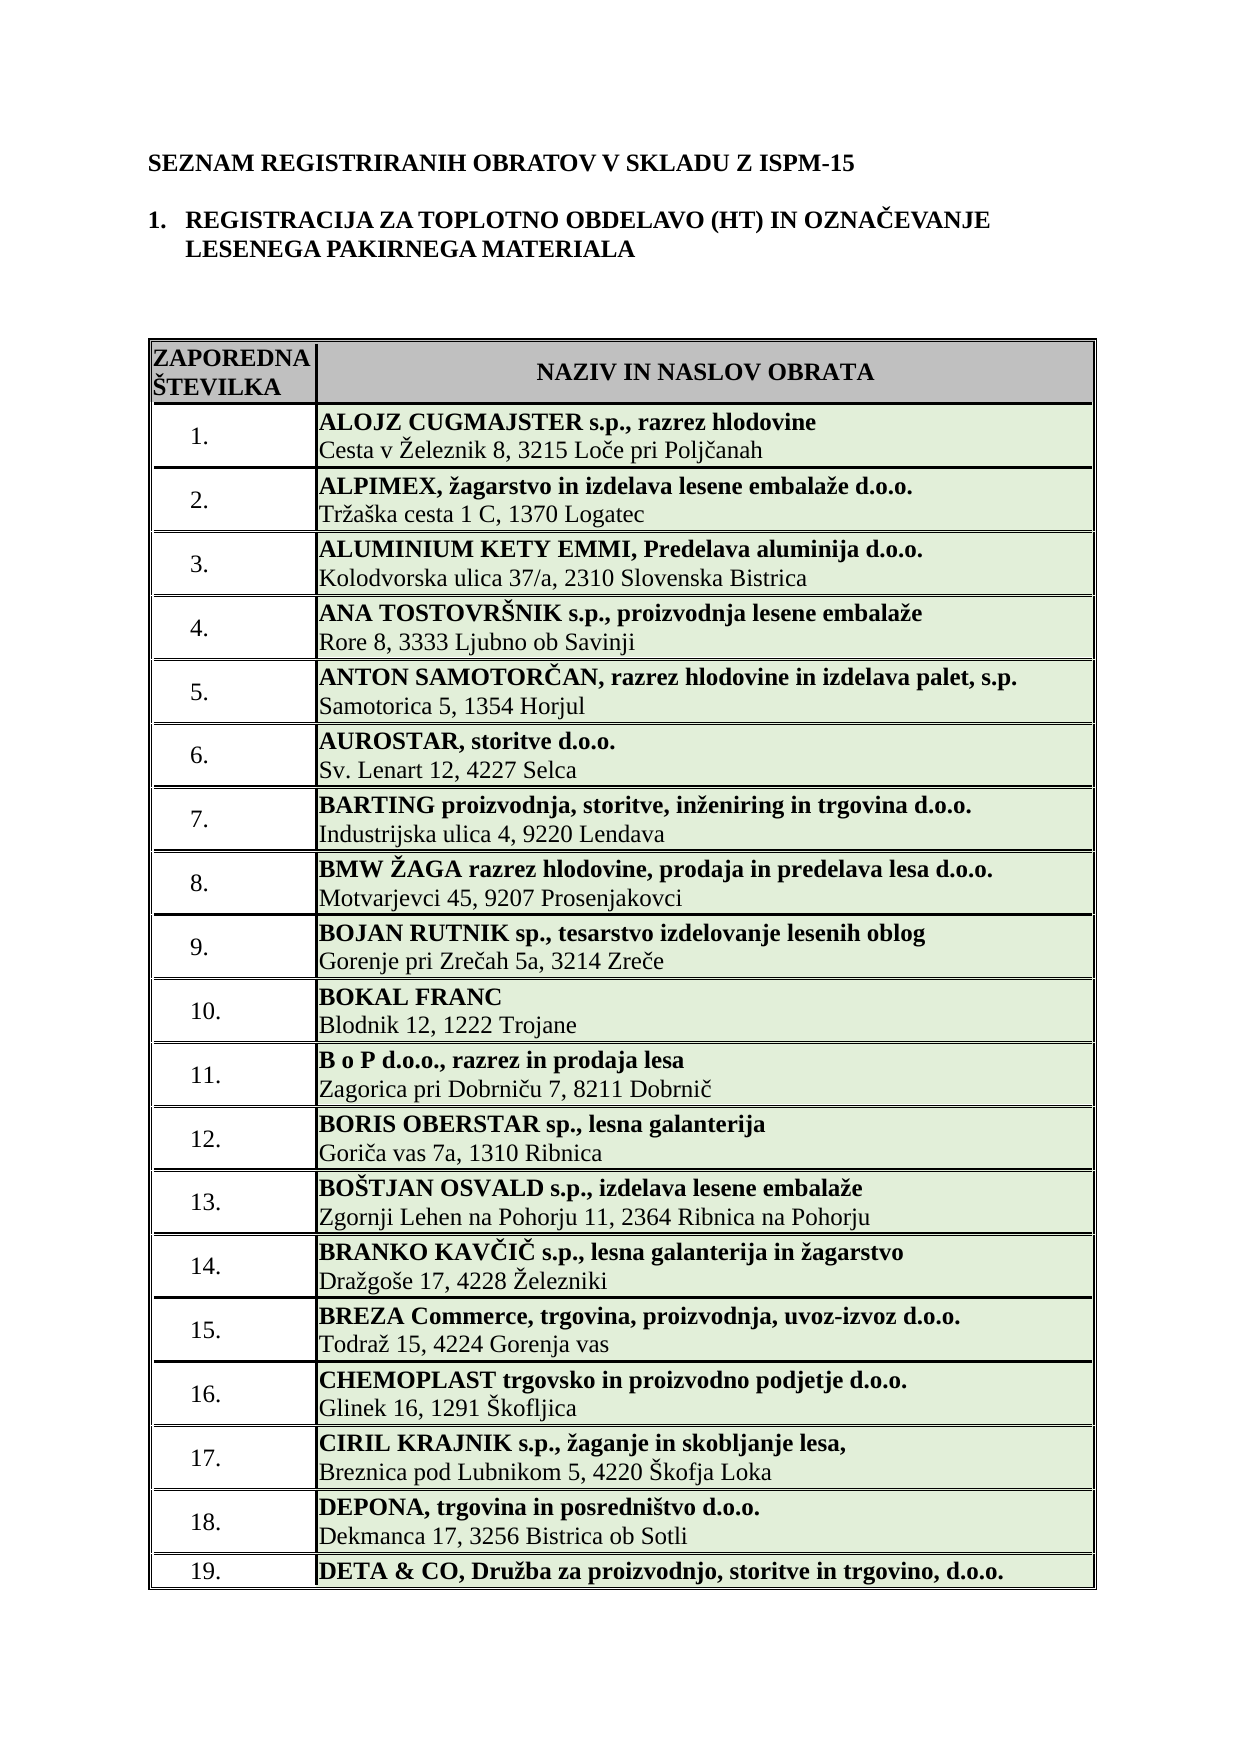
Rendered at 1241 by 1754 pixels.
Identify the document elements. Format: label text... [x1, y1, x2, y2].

table_cell BRANKO KAVČIČ s.p., lesna galanterija in žagarstvo Dražgoše 17, 4228 Železniki [318, 1232, 1094, 1296]
table_cell BOŠTJAN OSVALD s.p., izdelava lesene embalaže Zgornji Lehen na Pohorju 11, 2364 Ribnica na Pohorju [318, 1168, 1094, 1232]
table_cell ANA TOSTOVRŠNIK s.p., proizvodnja lesene embalaže Rore 8, 3333 Ljubno ob Savinji [316, 594, 1095, 657]
table_header ZAPOREDNA ŠTEVILKA [152, 342, 316, 402]
table_cell DEPONA, trgovina in posredništvo d.o.o. Dekmanca 17, 3256 Bistrica ob Sotli [316, 1488, 1095, 1551]
table_cell [150, 530, 316, 594]
table_cell [152, 1296, 315, 1360]
table_cell ANTON SAMOTORČAN, razrez hlodovine in izdelava palet, s.p. Samotorica 5, 1354 Horjul [318, 658, 1094, 721]
table_cell BARTING proizvodnja, storitve, inženiring in trgovina d.o.o. Industrijska ulica 4, 9220 Lendava [318, 785, 1094, 849]
table_cell BORIS OBERSTAR sp., lesna galanterija Goriča vas 7a, 1310 Ribnica [318, 1105, 1094, 1168]
table_cell ALOJZ CUGMAJSTER s.p., razrez hlodovine Cesta v Železnik 8, 3215 Loče pri Poljčanah [318, 402, 1093, 466]
table_cell [150, 913, 315, 977]
table_cell [152, 1105, 315, 1168]
table_cell AUROSTAR, storitve d.o.o. Sv. Lenart 12, 4227 Selca [318, 721, 1094, 785]
table_cell CHEMOPLAST trgovsko in proizvodno podjetje d.o.o. Glinek 16, 1291 Škofljica [318, 1360, 1093, 1424]
table_cell [152, 658, 315, 721]
text SEZNAM registriranih obratov v skladu z ispm-15 [148, 148, 1093, 176]
table_cell ALPIMEX, žagarstvo in izdelava lesene embalaže d.o.o. Tržaška cesta 1 C, 1370 Logatec [318, 466, 1093, 530]
table_cell [150, 594, 316, 657]
table_cell [150, 977, 316, 1041]
table_cell [152, 721, 315, 785]
table_header NAZIV IN NASLOV OBRATA [316, 342, 1093, 402]
table_cell ALUMINIUM KETY EMMI, Predelava aluminija d.o.o. Kolodvorska ulica 37/a, 2310 Slovenska Bistrica [316, 530, 1095, 594]
table_cell [152, 1551, 316, 1587]
table_cell [152, 402, 315, 466]
table_cell BOKAL FRANC Blodnik 12, 1222 Trojane [316, 977, 1095, 1041]
table_cell [152, 1168, 315, 1232]
table_cell B o P d.o.o., razrez in prodaja lesa Zagorica pri Dobrniču 7, 8211 Dobrnič [316, 1041, 1095, 1104]
table_cell [152, 1232, 315, 1296]
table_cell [316, 1551, 1094, 1587]
table_cell BOJAN RUTNIK sp., tesarstvo izdelovanje lesenih oblog Gorenje pri Zrečah 5a, 3214 Zreče [318, 913, 1095, 977]
table_cell BREZA Commerce, trgovina, proizvodnja, uvoz-izvoz d.o.o. Todraž 15, 4224 Gorenja vas [318, 1296, 1093, 1360]
table_cell [152, 785, 315, 849]
list registracija za toplotno obdelavo (HT) in označevanje lesenega pakirnega materiala [148, 205, 1093, 263]
table_cell [150, 1041, 316, 1104]
table_cell [150, 1488, 316, 1551]
table_cell [150, 1424, 316, 1488]
table_cell BMW ŽAGA razrez hlodovine, prodaja in predelava lesa d.o.o. Motvarjevci 45, 9207 Prosenjakovci [318, 849, 1094, 913]
table_cell [152, 1360, 315, 1424]
table_cell [152, 466, 315, 530]
table_cell [152, 849, 315, 913]
table_cell CIRIL KRAJNIK s.p., žaganje in skobljanje lesa, Breznica pod Lubnikom 5, 4220 Škofja Loka [316, 1424, 1095, 1488]
